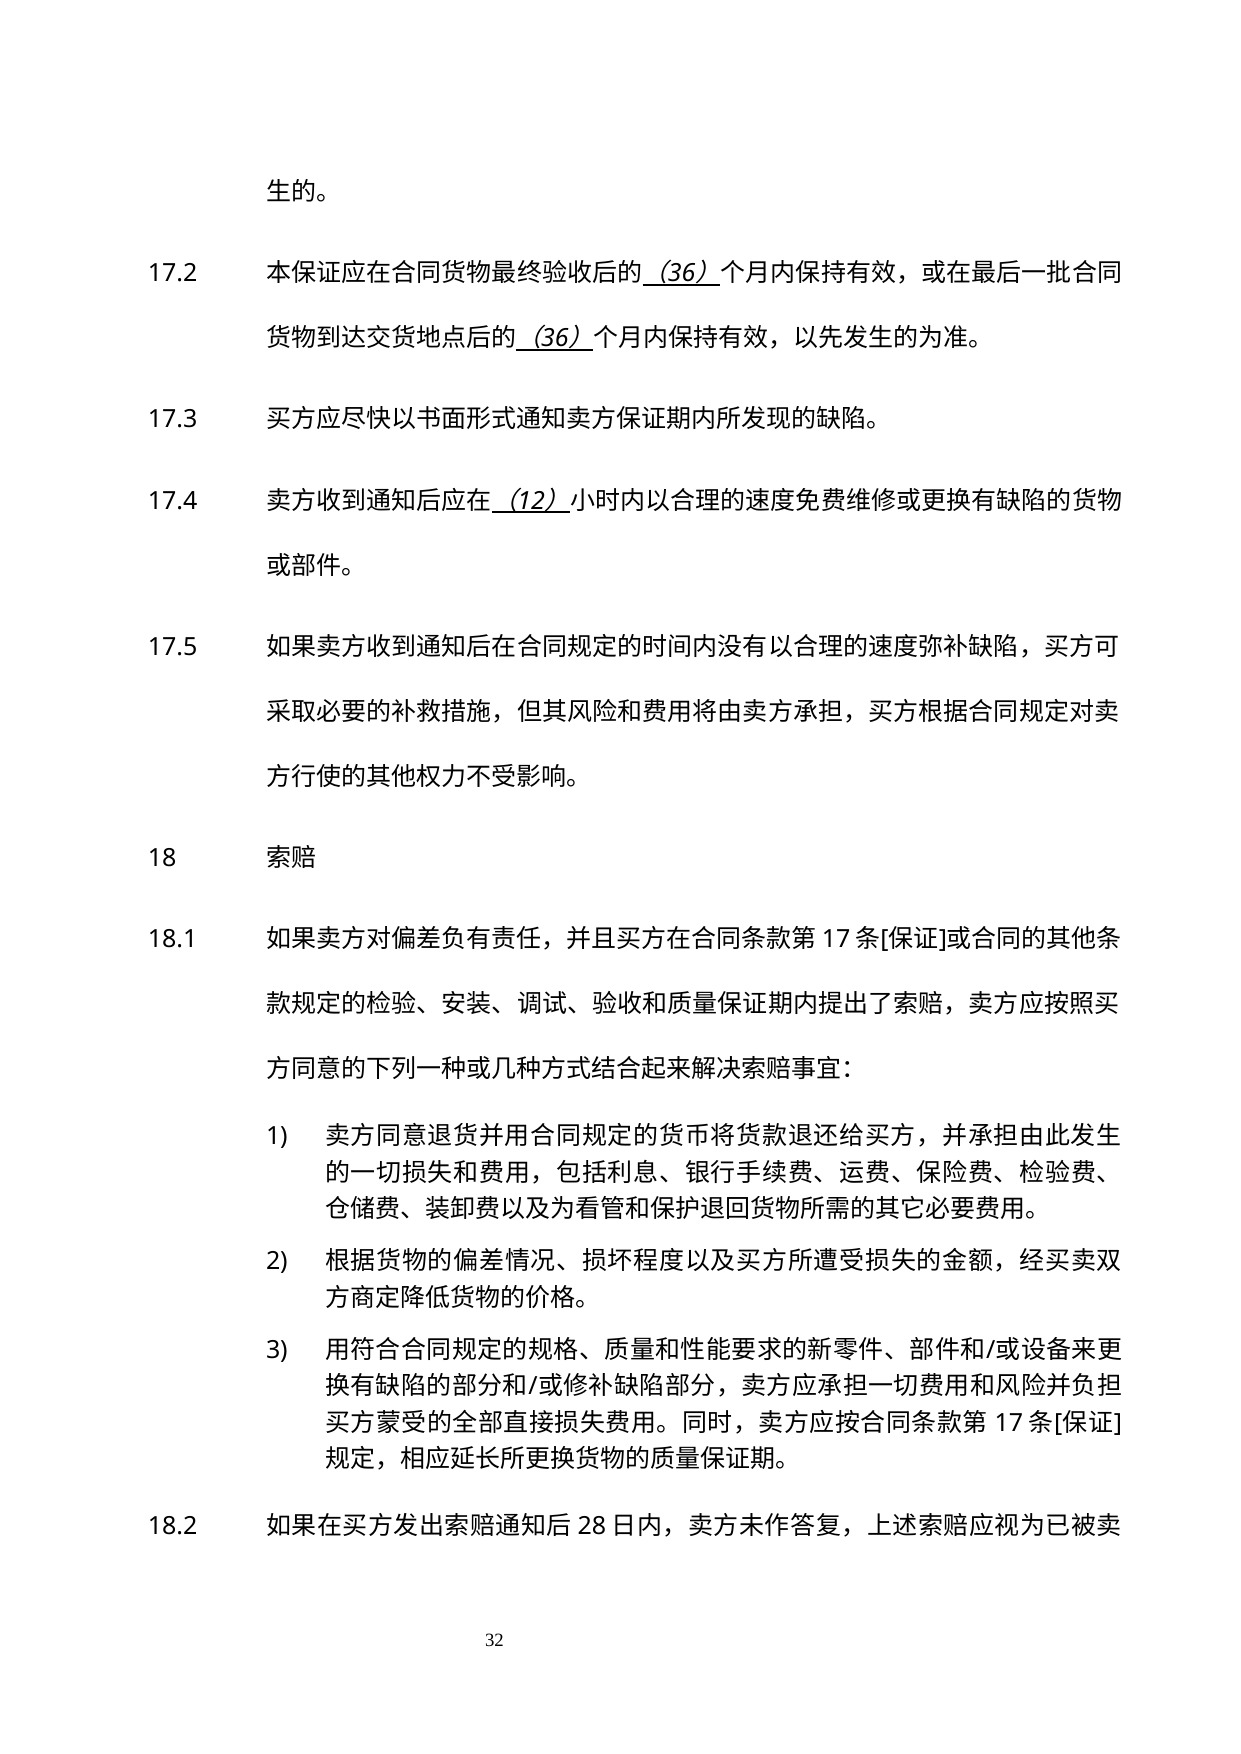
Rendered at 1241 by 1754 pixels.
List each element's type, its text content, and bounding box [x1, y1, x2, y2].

text 1) 卖方同意退货并用合同规定的货币将货款退还给买方，并承担由此发生的一切损失和费用，包括利息、银行手续费、运费、保险费、检验费、仓储费、装卸费以及为看管和保护退回货物所需的其它必要费用。 [266, 1116, 1122, 1224]
list 本保证应在合同货物最终验收后的（36）个月内保持有效，或在最后一批合同货物到达交货地点后的（36）个月内保持有效，以先发生的为准。 [148, 238, 1122, 368]
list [148, 1491, 1122, 1556]
list 索赔 [148, 823, 1122, 888]
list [148, 157, 1122, 222]
text 3) 用符合合同规定的规格、质量和性能要求的新零件、部件和/或设备来更换有缺陷的部分和/或修补缺陷部分，卖方应承担一切费用和风险并负担买方蒙受的全部直接损失费用。同时，卖方应按合同条款第17条[保证]规定，相应延长所更换货物的质量保证期。 [266, 1329, 1122, 1474]
list 卖方收到通知后应在（12）小时内以合理的速度免费维修或更换有缺陷的货物或部件。 [148, 466, 1122, 596]
list 买方应尽快以书面形式通知卖方保证期内所发现的缺陷。 [148, 384, 1122, 449]
list 如果卖方对偏差负有责任，并且买方在合同条款第17条[保证]或合同的其他条款规定的检验、安装、调试、验收和质量保证期内提出了索赔，卖方应按照买方同意的下列一种或几种方式结合起来解决索赔事宜： [148, 904, 1122, 1099]
list 如果卖方收到通知后在合同规定的时间内没有以合理的速度弥补缺陷，买方可采取必要的补救措施，但其风险和费用将由卖方承担，买方根据合同规定对卖方行使的其他权力不受影响。 [148, 612, 1122, 807]
text 2) 根据货物的偏差情况、损坏程度以及买方所遭受损失的金额，经买卖双方商定降低货物的价格。 [266, 1241, 1122, 1313]
